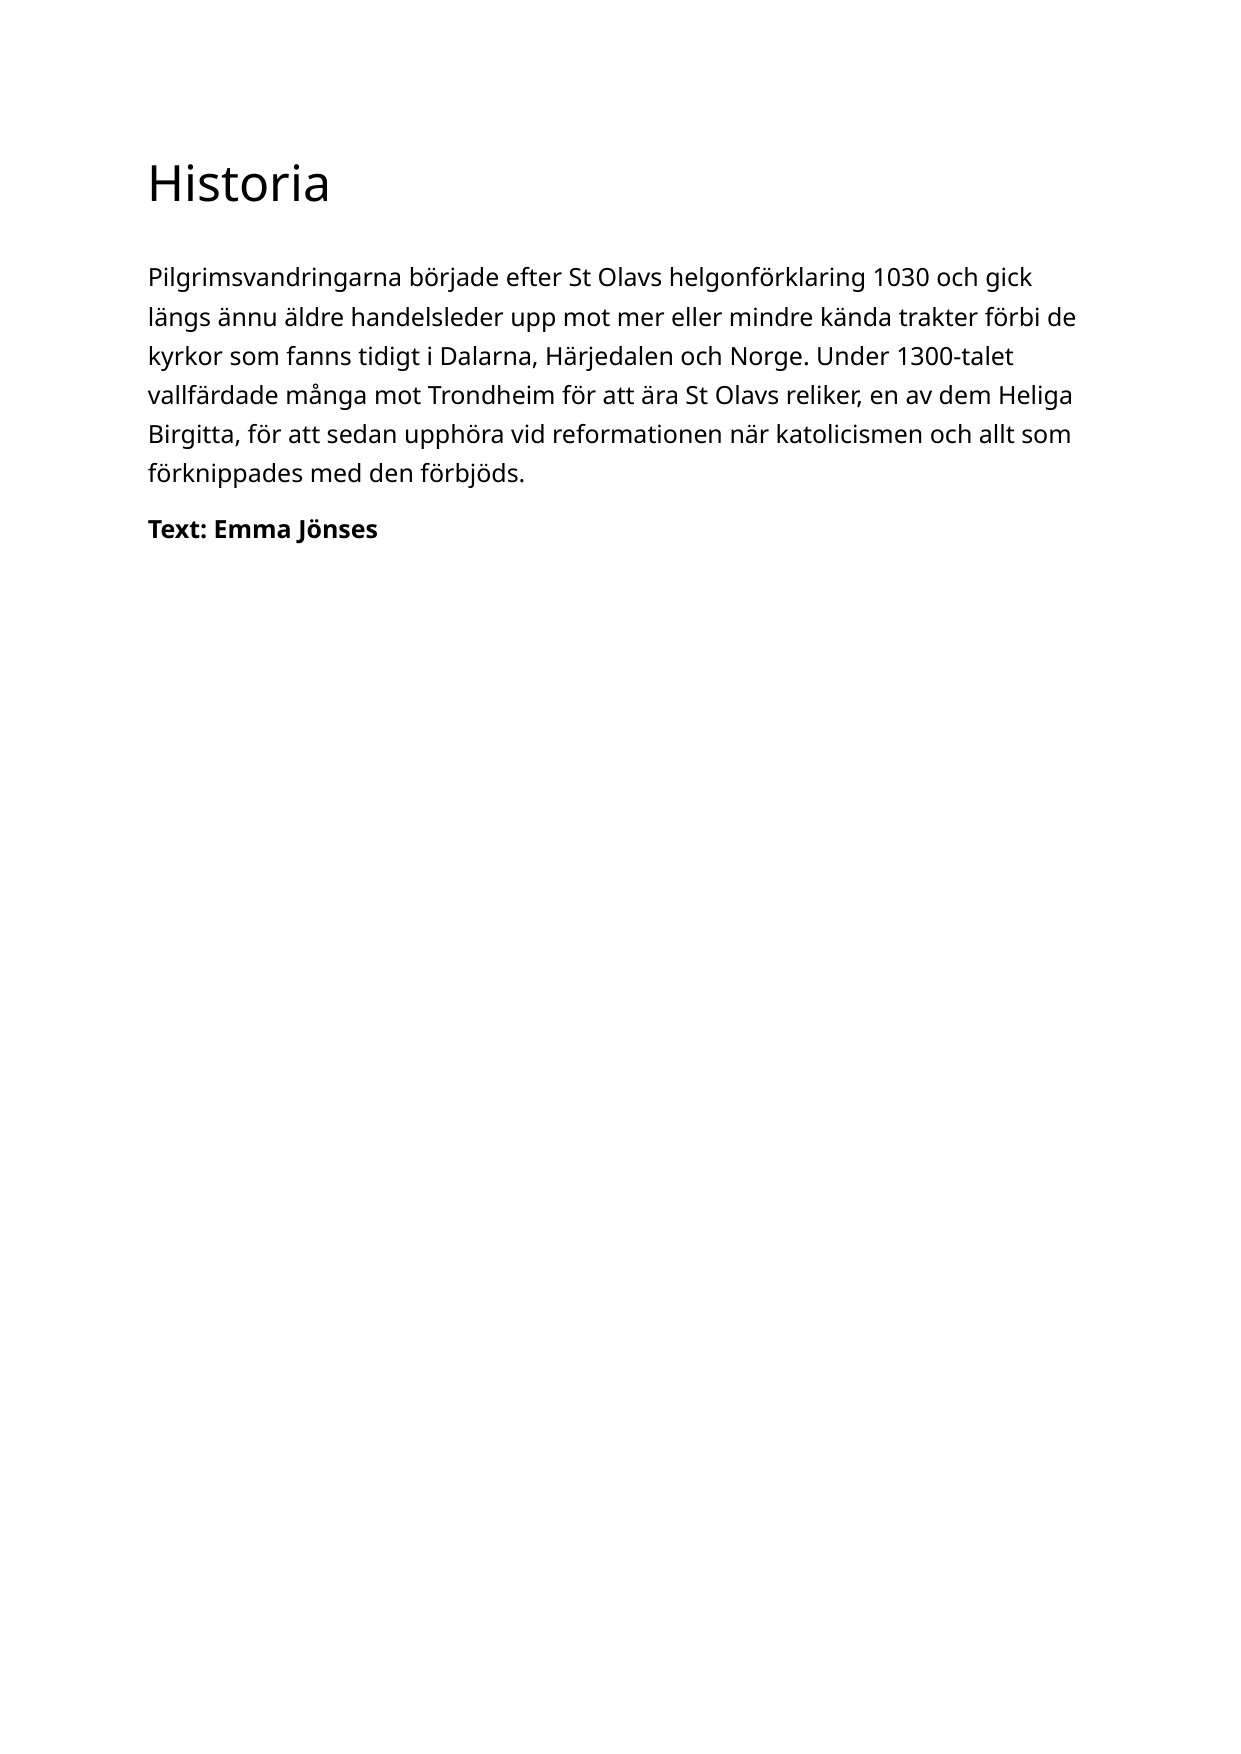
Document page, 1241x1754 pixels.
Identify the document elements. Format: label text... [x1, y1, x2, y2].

text Text: Emma Jönses [148, 512, 1093, 546]
text Historia Pilgrimsvandringarna började efter St Olavs helgonförklaring 1030 och gick längs ännu äldre handelsleder upp mot mer eller mindre kända trakter förbi de kyrkor som fanns tidigt i Dalarna, Härjedalen och Norge. Under 1300-talet vallfärdade många mot Trondheim för att ära St Olavs reliker, en av dem Heliga Birgitta, för att sedan upphöra vid reformationen när katolicismen och allt som förknippades med den förbjöds. [148, 148, 1093, 490]
